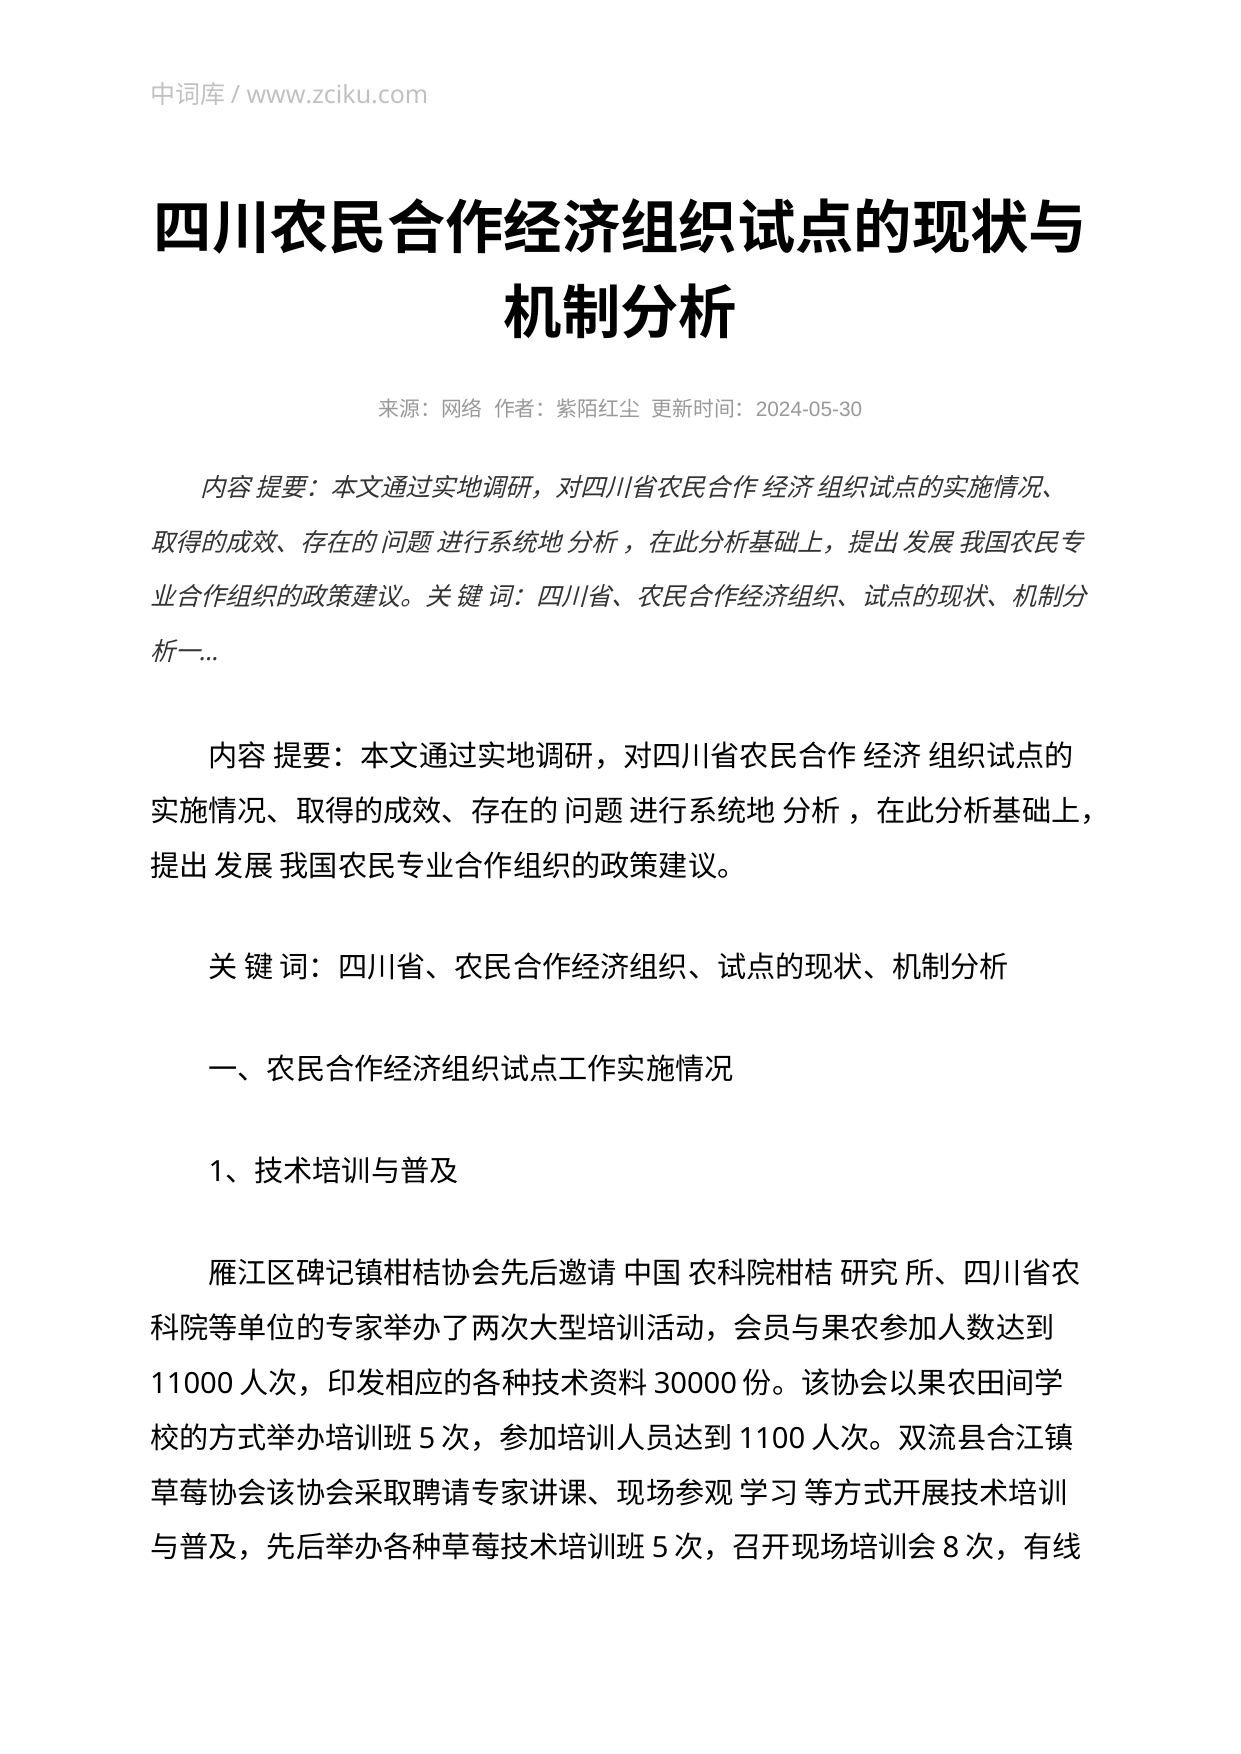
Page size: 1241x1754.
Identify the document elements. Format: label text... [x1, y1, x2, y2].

text 1、技术培训与普及 [150, 1147, 1090, 1190]
text 关 键 词：四川省、农民合作经济组织、试点的现状、机制分析 [150, 944, 1090, 986]
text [150, 1249, 1090, 1566]
text 内容 提要：本文通过实地调研，对四川省农民合作 经济 组织试点的实施情况、取得的成效、存在的 问题 进行系统地 分析 ，在此分析基础上，提出 发展 我国农民专业合作组织的政策建议。关 键 词：四川省、农民合作经济组织、试点的现状、机制分析一... [150, 468, 1090, 667]
text 来源：网络 作者：紫陌红尘 更新时间：2024-05-30 [150, 397, 1090, 421]
text 内容 提要：本文通过实地调研，对四川省农民合作 经济 组织试点的实施情况、取得的成效、存在的 问题 进行系统地 分析 ，在此分析基础上，提出 发展 我国农民专业合作组织的政策建议。 [150, 732, 1090, 884]
subtitle 四川农民合作经济组织试点的现状与机制分析 [150, 181, 1090, 350]
text 一、农民合作经济组织试点工作实施情况 [150, 1046, 1090, 1088]
